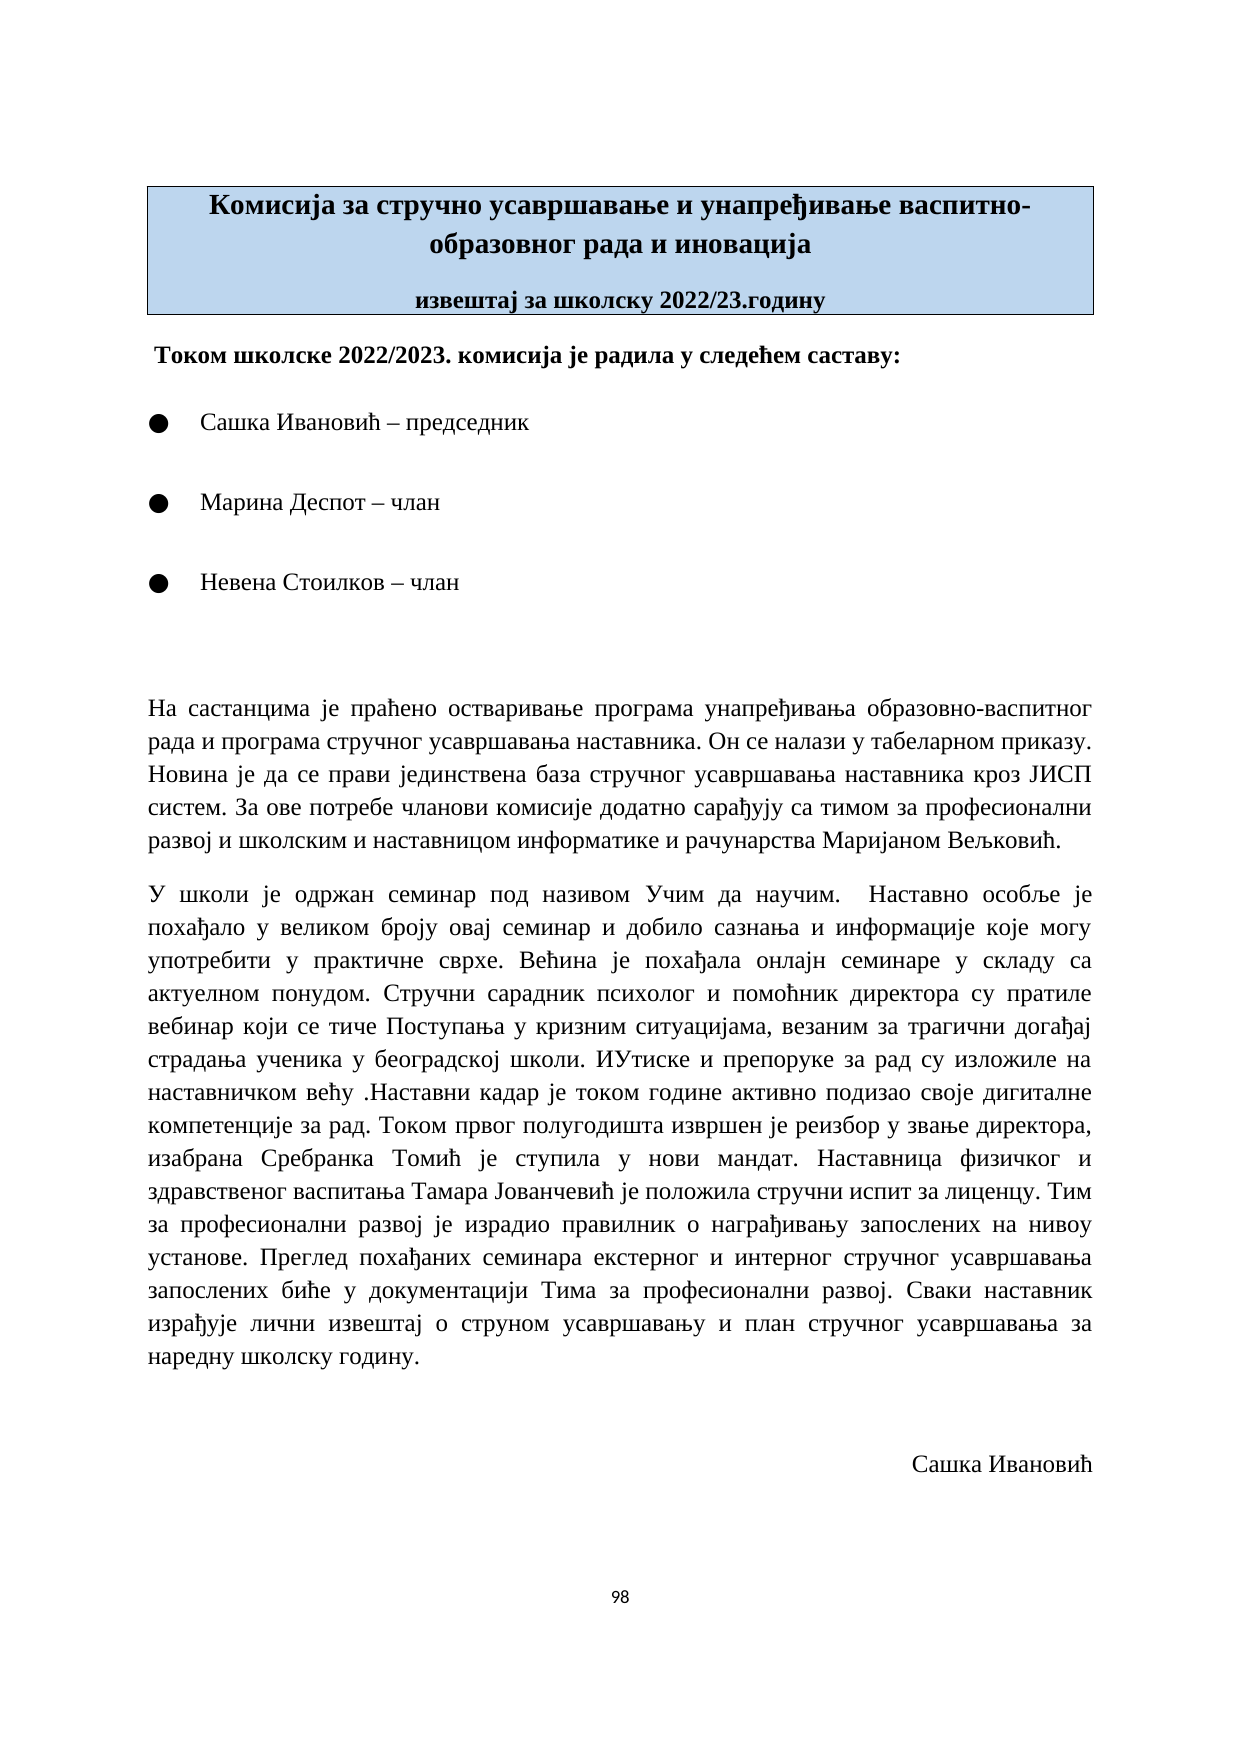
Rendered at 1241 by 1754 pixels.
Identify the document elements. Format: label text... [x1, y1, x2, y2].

text Током школске 2022/2023. комисија је радила у следећем саставу: [148, 340, 1093, 369]
text На састанцима је праћено остваривање програма унапређивања образовно-васпитног рада и програма стручног усавршавања наставника. Он се налази у табеларном приказу. Новина је да се прави јединствена база стручног усавршавања наставника кроз ЈИСП систем. За ове потребе чланови комисије додатно сарађују са тимом за професионални развој и школским и наставницом информатике и рачунарства Маријаном Вељковић. [148, 693, 1093, 853]
list Сашка Ивановић – председник [148, 394, 1093, 445]
text У школи је одржан семинар под називом Учим да научим. Наставно особље је похађало у великом броју овај семинар и добило сазнања и информације које могу употребити у практичне сврхе. Већина је похађала онлајн семинаре у складу са актуелном понудом. Стручни сарадник психолог и помоћник директора су пратиле вебинар који се тиче Поступања у кризним ситуацијама, везаним за трагични догађај страдања ученика у београдској школи. ИУтиске и препоруке за рад су изложиле на наставничком већу .Наставни кадар је током године активно подизао своје дигиталне компетенције за рад. Током првог полугодишта извршен је реизбор у звање директора, изабрана Сребранка Томић је ступила у нови мандат. Наставница физичког и здравственог васпитања Тамара Јованчевић је положила стручни испит за лиценцу. Тим за професионални развој је израдио правилник о награђивању запослених на нивоу установе. Преглед похађаних семинара екстерног и интерног стручног усавршавања запослених биће у документацији Тима за професионални развој. Сваки наставник израђује лични извештај о струном усавршавању и план стручног усавршавања за наредну школску годину. [148, 879, 1093, 1370]
list Марина Деспот – члан [148, 473, 1093, 525]
text Сашка Ивановић [148, 1449, 1093, 1477]
text Кoмисијa зa стручнo усaвршaвaњe и унaпрeђивaњe вaспитнo-oбрaзoвнoг рaдa и инoвaцијa [148, 187, 1093, 259]
list Невена Стоилков – члан [148, 553, 1093, 604]
text извештај за школску 2022/23.годину [148, 284, 1093, 314]
